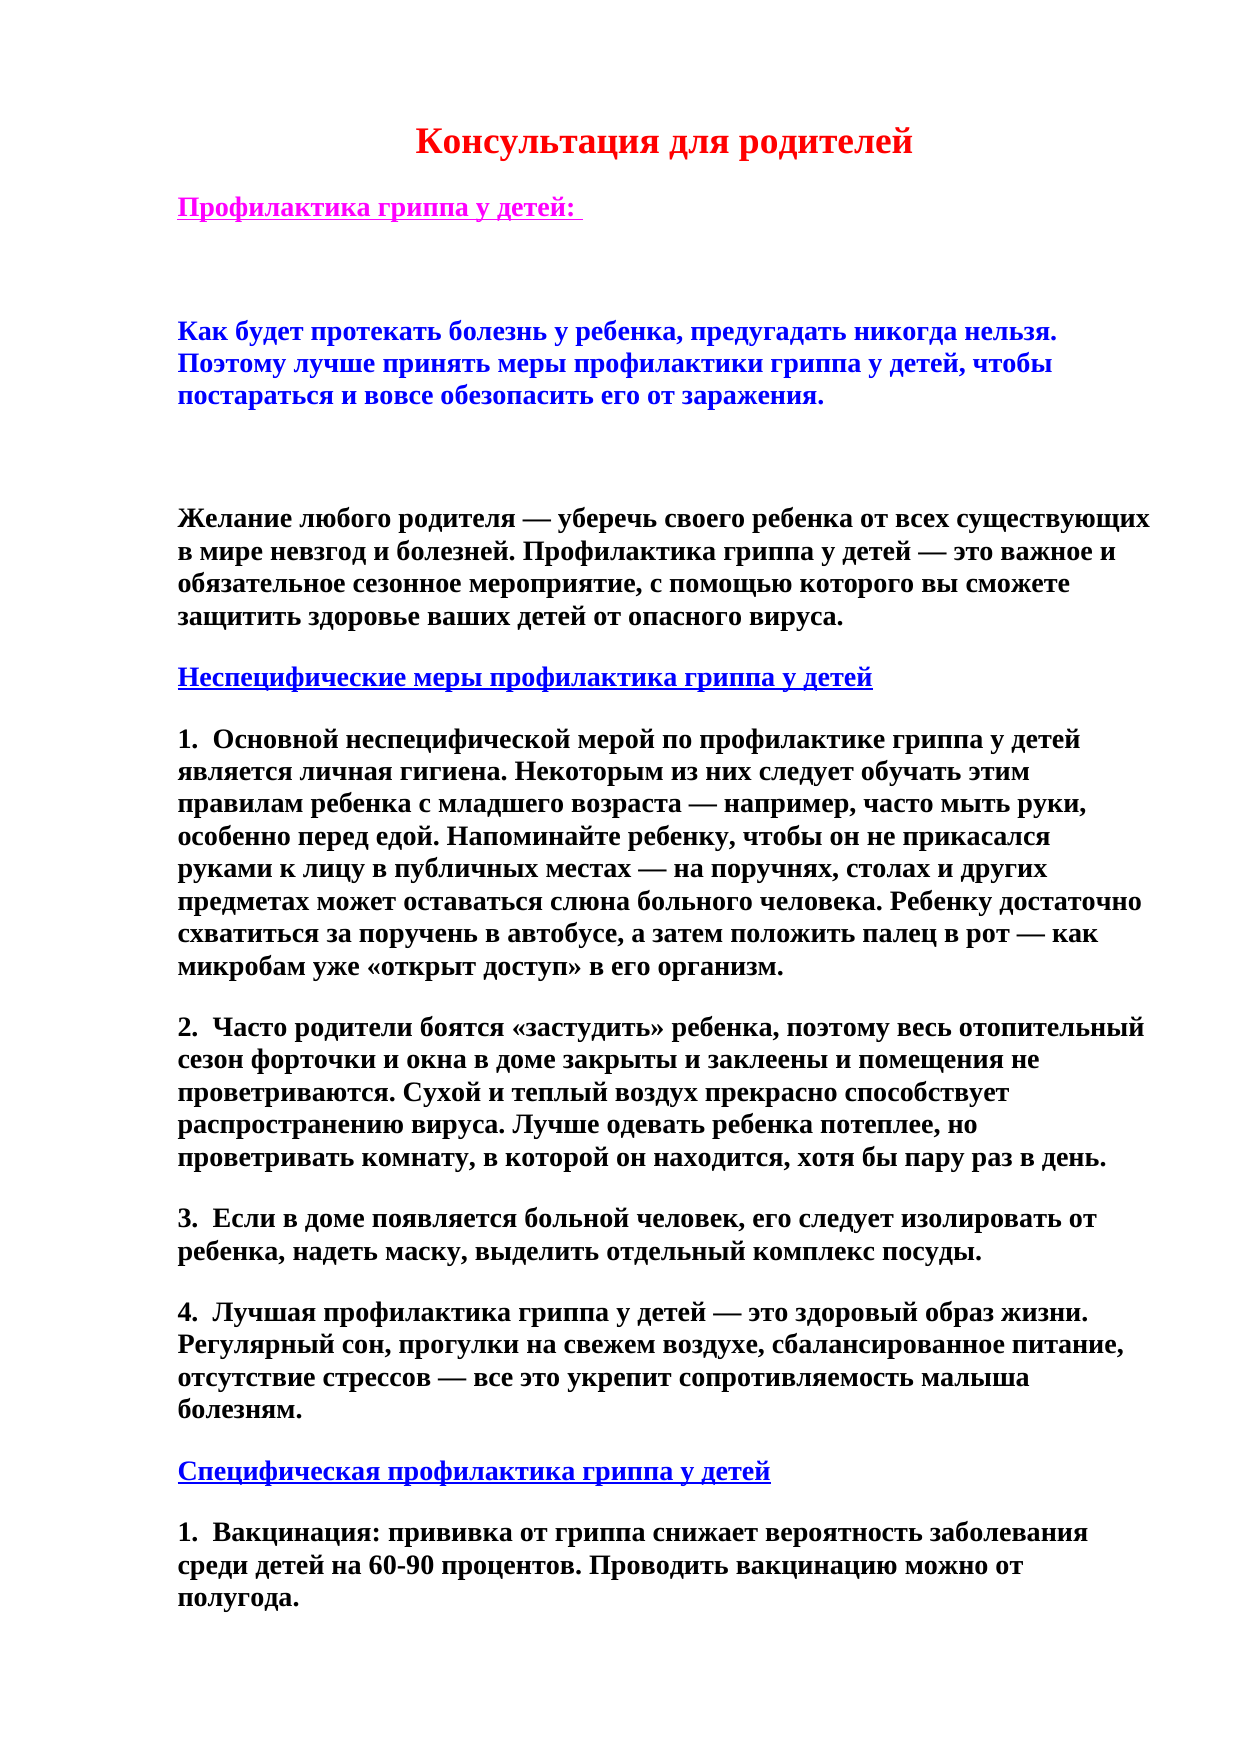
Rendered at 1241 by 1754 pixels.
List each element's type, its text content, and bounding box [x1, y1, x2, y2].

text Специфическая профилактика гриппа у детей [177, 1454, 1152, 1486]
text Профилактика гриппа у детей: [177, 190, 1152, 223]
text Желание любого родителя — уберечь своего ребенка от всех существующих в мире невзгод и болезней. Профилактика гриппа у детей — это важное и обязательное сезонное мероприятие, с помощью которого вы сможете защитить здоровье ваших детей от опасного вируса. [177, 501, 1152, 631]
text Консультация для родителей [177, 118, 1152, 161]
text Как будет протекать болезнь у ребенка, предугадать никогда нельзя. Поэтому лучше принять меры профилактики гриппа у детей, чтобы постараться и вовсе обезопасить его от заражения. [177, 313, 1152, 411]
text 4. Лучшая профилактика гриппа у детей — это здоровый образ жизни. Регулярный сон, прогулки на свежем воздухе, сбалансированное питание, отсутствие стрессов — все это укрепит сопротивляемость малыша болезням. [177, 1295, 1152, 1425]
text 1. Вакцинация: прививка от гриппа снижает вероятность заболевания среди детей на 60-90 процентов. Проводить вакцинацию можно от полугода. [177, 1516, 1152, 1613]
text 2. Часто родители боятся «застудить» ребенка, поэтому весь отопительный сезон форточки и окна в доме закрыты и заклеены и помещения не проветриваются. Сухой и теплый воздух прекрасно способствует распространению вируса. Лучше одевать ребенка потеплее, но проветривать комнату, в которой он находится, хотя бы пару раз в день. [177, 1010, 1152, 1172]
text 3. Если в доме появляется больной человек, его следует изолировать от ребенка, надеть маску, выделить отдельный комплекс посуды. [177, 1201, 1152, 1266]
text 1. Основной неспецифической мерой по профилактике гриппа у детей является личная гигиена. Некоторым из них следует обучать этим правилам ребенка с младшего возраста — например, часто мыть руки, особенно перед едой. Напоминайте ребенку, чтобы он не прикасался руками к лицу в публичных местах — на поручнях, столах и других предметах может оставаться слюна больного человека. Ребенку достаточно схватиться за поручень в автобусе, а затем положить палец в рот — как микробам уже «открыт доступ» в его организм. [177, 722, 1152, 981]
text Неспецифические меры профилактика гриппа у детей [177, 660, 1152, 693]
